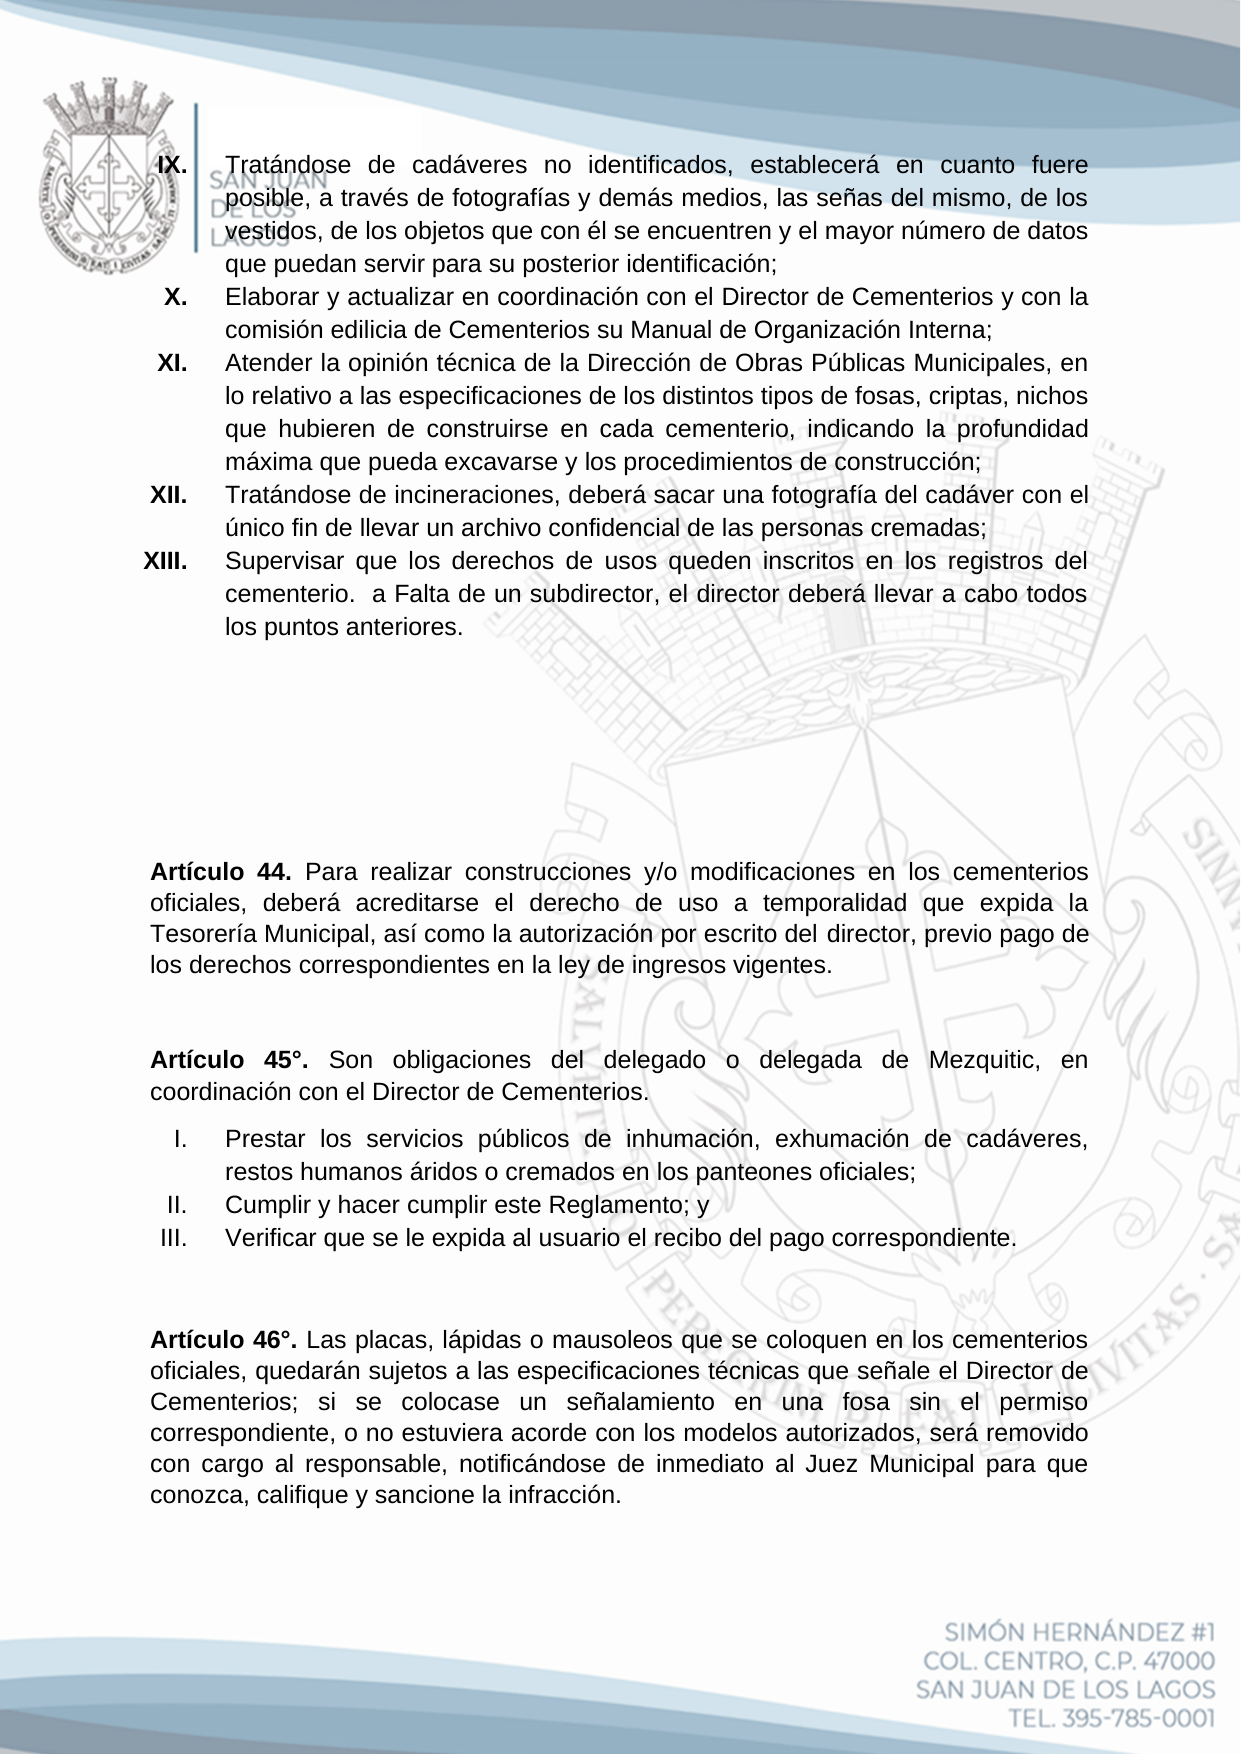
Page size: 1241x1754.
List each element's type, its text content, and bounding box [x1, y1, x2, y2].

text Artículo 46°. Las placas, lápidas o mausoleos que se coloquen en los cementerios oficiales, quedarán sujetos a las especificaciones técnicas que señale el Director de Cementerios; si se colocase un señalamiento en una fosa sin el permiso correspondiente, o no estuviera acorde con los modelos autorizados, será removido con cargo al responsable, notificándose de inmediato al Juez Municipal para que conozca, califique y sancione la infracción. [150, 1325, 1090, 1509]
list Elaborar y actualizar en coordinación con el Director de Cementerios y con la comisión edilicia de Cementerios su Manual de Organización Interna; [187, 282, 1090, 344]
list Atender la opinión técnica de la Dirección de Obras Públicas Municipales, en lo relativo a las especificaciones de los distintos tipos de fosas, criptas, nichos que hubieren de construirse en cada cementerio, indicando la profundidad máxima que pueda excavarse y los procedimientos de construcción; [187, 348, 1090, 476]
list Tratándose de cadáveres no identificados, establecerá en cuanto fuere posible, a través de fotografías y demás medios, las señas del mismo, de los vestidos, de los objetos que con él se encuentren y el mayor número de datos que puedan servir para su posterior identificación; [187, 150, 1090, 278]
list Prestar los servicios públicos de inhumación, exhumación de cadáveres, restos humanos áridos o cremados en los panteones oficiales; [187, 1124, 1090, 1186]
list Cumplir y hacer cumplir este Reglamento; y [187, 1190, 1090, 1219]
picture [0, 0, 1241, 1754]
list Tratándose de incineraciones, deberá sacar una fotografía del cadáver con el único fin de llevar un archivo confidencial de las personas cremadas; [187, 480, 1090, 542]
list Supervisar que los derechos de usos queden inscritos en los registros del cementerio. a Falta de un subdirector, el director deberá llevar a cabo todos los puntos anteriores. [187, 546, 1090, 641]
list Verificar que se le expida al usuario el recibo del pago correspondiente. [187, 1223, 1090, 1252]
text Artículo 44. Para realizar construcciones y/o modificaciones en los cementerios oficiales, deberá acreditarse el derecho de uso a temporalidad que expida la Tesorería Municipal, así como la autorización por escrito del director, previo pago de los derechos correspondientes en la ley de ingresos vigentes. [150, 857, 1090, 979]
text Artículo 45°. Son obligaciones del delegado o delegada de Mezquitic, en coordinación con el Director de Cementerios. [150, 1046, 1090, 1105]
